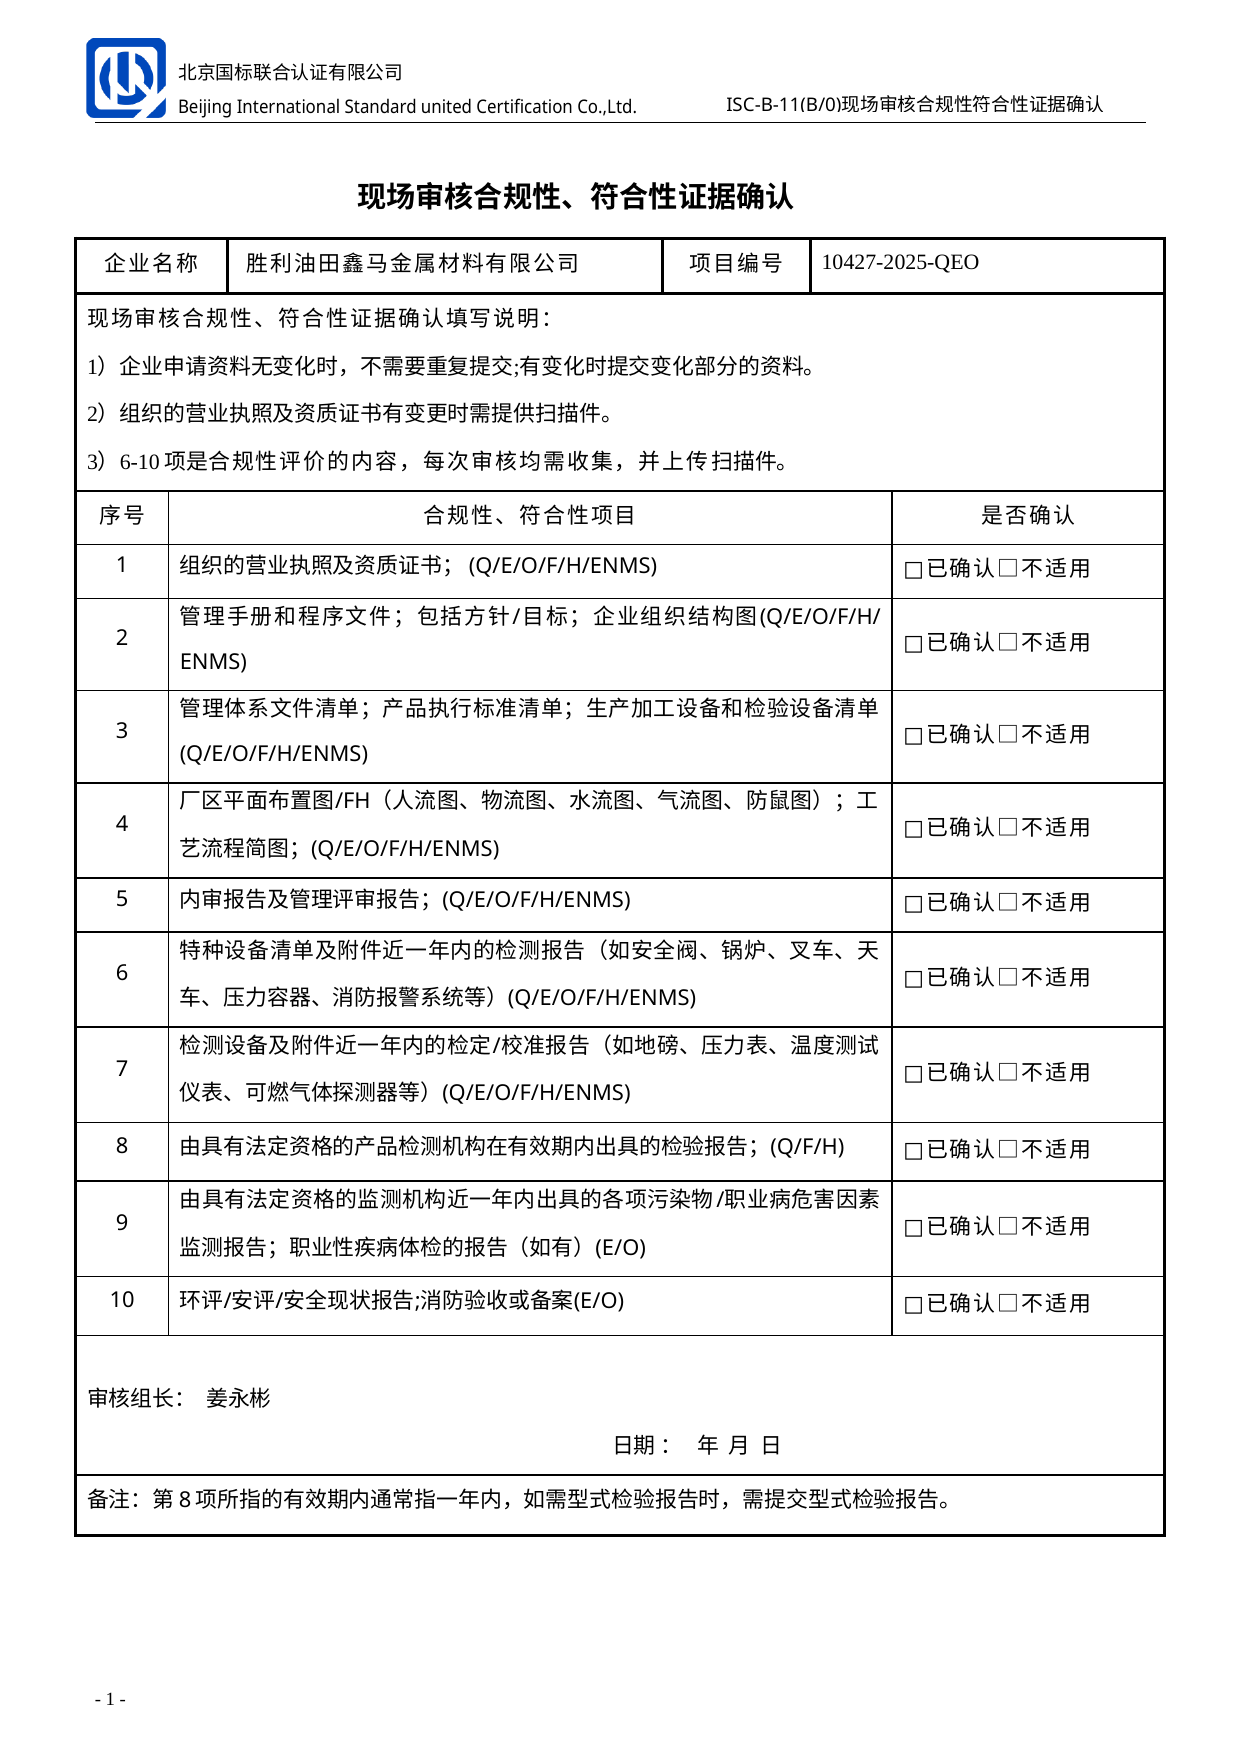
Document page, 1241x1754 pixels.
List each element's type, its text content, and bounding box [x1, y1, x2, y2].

table_cell 4 [77, 784, 168, 877]
table_cell 由具有法定资格的产品检测机构在有效期内出具的检验报告；(Q/F/H) [169, 1123, 891, 1180]
table_cell 序号 [77, 492, 168, 544]
table_cell 1 [77, 545, 168, 597]
table_cell □已确认□不适用 [893, 879, 1163, 931]
table_cell 5 [77, 879, 168, 931]
table_cell 现场审核合规性、符合性证据确认填写说明： 1）企业申请资料无变化时，不需要重复提交;有变化时提交变化部分的资料。 2）组织的营业执照及资质证书有变更时需提供扫描件。 3）6-10项是合规性评价的内容，每次审核均需收集，并上传扫描件。 [77, 295, 1163, 490]
table_cell 管理体系文件清单；产品执行标准清单；生产加工设备和检验设备清单(Q/E/O/F/H/ENMS) [169, 691, 891, 782]
table_cell □已确认□不适用 [893, 1277, 1163, 1335]
table_cell □已确认□不适用 [893, 691, 1163, 782]
table_cell 内审报告及管理评审报告；(Q/E/O/F/H/ENMS) [169, 879, 891, 931]
table_cell 组织的营业执照及资质证书； (Q/E/O/F/H/ENMS) [169, 545, 891, 597]
table_cell □已确认□不适用 [893, 1182, 1163, 1276]
table_cell □已确认□不适用 [893, 1123, 1163, 1180]
table_cell 环评/安评/安全现状报告;消防验收或备案(E/O) [169, 1277, 891, 1335]
table_header 胜利油田鑫马金属材料有限公司 [229, 240, 661, 292]
table_cell 是否确认 [893, 492, 1163, 544]
table_cell 审核组长： 姜永彬 日期 ： 年 月 日 [77, 1336, 1163, 1474]
table_cell 6 [77, 933, 168, 1026]
table_cell 合规性、符合性项目 [169, 492, 891, 544]
table_cell 7 [77, 1028, 168, 1121]
table_cell 2 [77, 599, 168, 690]
table_cell 管理手册和程序文件；包括方针/目标；企业组织结构图(Q/E/O/F/H/ENMS) [169, 599, 891, 690]
table_header 项目编号 [664, 240, 809, 292]
table_cell 备注：第8项所指的有效期内通常指一年内，如需型式检验报告时，需提交型式检验报告。 [77, 1476, 1163, 1533]
table_cell □已确认□不适用 [893, 545, 1163, 597]
table_header 企业名称 [77, 240, 226, 292]
table_cell □已确认□不适用 [893, 784, 1163, 877]
text 现场审核合规性、符合性证据确认 [94, 173, 1146, 216]
table_cell 检测设备及附件近一年内的检定/校准报告（如地磅、压力表、温度测试仪表、可燃气体探测器等）(Q/E/O/F/H/ENMS) [169, 1028, 891, 1121]
table_cell 10 [77, 1277, 168, 1335]
table_cell 8 [77, 1123, 168, 1180]
table_cell □已确认□不适用 [893, 933, 1163, 1026]
table_cell 特种设备清单及附件近一年内的检测报告（如安全阀、锅炉、叉车、天车、压力容器、消防报警系统等）(Q/E/O/F/H/ENMS) [169, 933, 891, 1026]
table_cell 厂区平面布置图/FH（人流图、物流图、水流图、气流图、防鼠图）；工艺流程简图；(Q/E/O/F/H/ENMS) [169, 784, 891, 877]
table_cell 由具有法定资格的监测机构近一年内出具的各项污染物/职业病危害因素监测报告；职业性疾病体检的报告（如有）(E/O) [169, 1182, 891, 1276]
table_cell □已确认□不适用 [893, 1028, 1163, 1121]
picture [86, 38, 166, 118]
table_header 10427-2025-QEO [812, 240, 1163, 292]
table_cell 3 [77, 691, 168, 782]
table_cell □已确认□不适用 [893, 599, 1163, 690]
table_cell 9 [77, 1182, 168, 1276]
